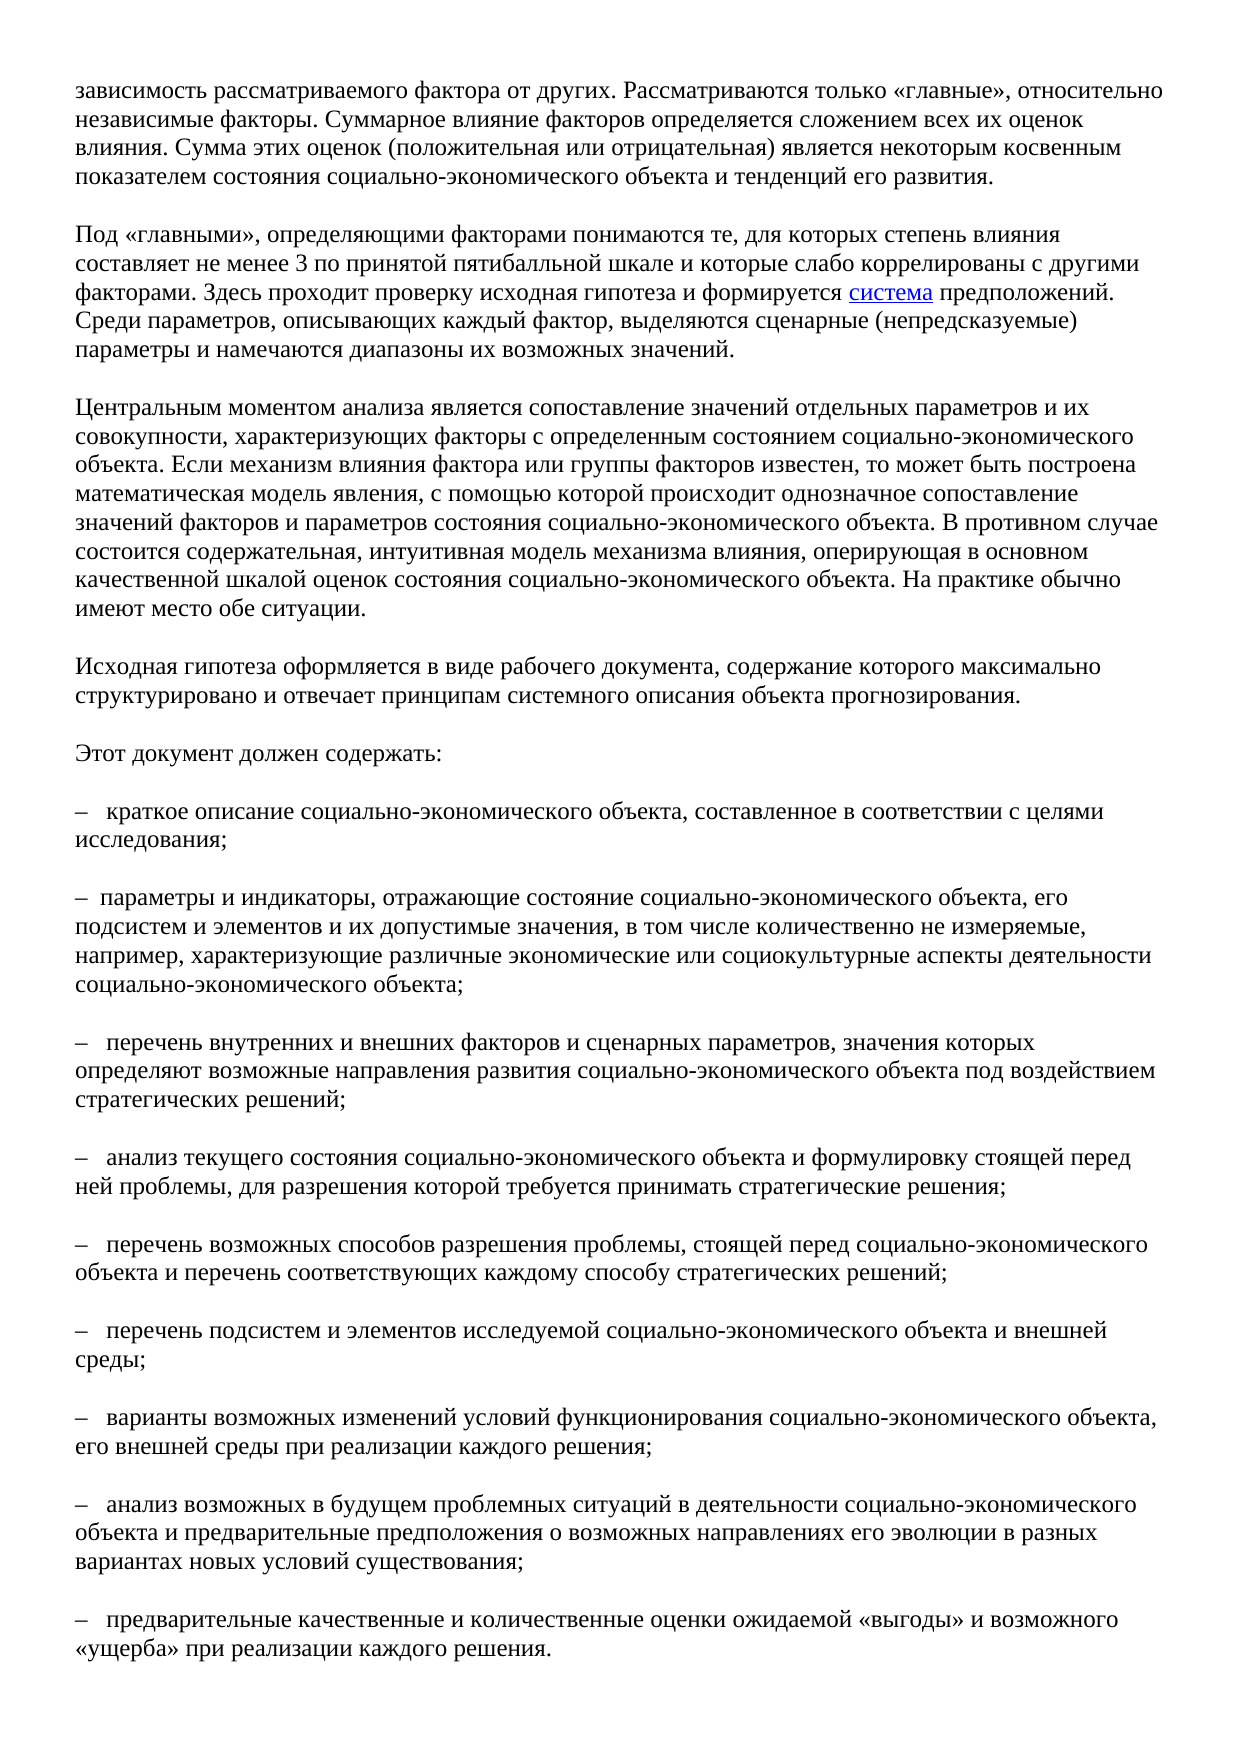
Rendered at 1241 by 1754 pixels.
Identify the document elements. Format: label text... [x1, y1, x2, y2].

text – краткое описание социально-экономического объекта, составленное в соответствии с целями исследования; [75, 796, 1165, 853]
text – предварительные качественные и количественные оценки ожидаемой «выгоды» и возможного «ущерба» при реализации каждого решения. [75, 1604, 1165, 1662]
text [75, 75, 1165, 190]
text – перечень внутренних и внешних факторов и сценарных параметров, значения которых определяют возможные направления развития социально-экономического объекта под воздействием стратегических решений; [75, 1027, 1165, 1113]
text – варианты возможных изменений условий функционирования социально-экономического объекта, его внешней среды при реализации каждого решения; [75, 1402, 1165, 1459]
text – параметры и индикаторы, отражающие состояние социально-экономического объекта, его подсистем и элементов и их допустимые значения, в том числе количественно не измеряемые, например, характеризующие различные экономические или социокультурные аспекты деятельности социально-экономического объекта; [75, 882, 1165, 997]
text – анализ текущего состояния социально-экономического объекта и формулировку стоящей перед ней проблемы, для разрешения которой требуется принимать стратегические решения; [75, 1142, 1165, 1199]
text – перечень возможных способов разрешения проблемы, стоящей перед социально-экономического объекта и перечень соответствующих каждому способу стратегических решений; [75, 1229, 1165, 1286]
text Этот документ должен содержать: [75, 738, 1165, 767]
text Под «главными», определяющими факторами понимаются те, для которых степень влияния составляет не менее 3 по принятой пятибалльной шкале и которые слабо коррелированы с другими факторами. Здесь проходит проверку исходная гипотеза и формируется система предположений. Среди параметров, описывающих каждый фактор, выделяются сценарные (непредсказуемые) параметры и намечаются диапазоны их возможных значений. [75, 219, 1165, 363]
text Центральным моментом анализа является сопоставление значений отдельных параметров и их совокупности, характеризующих факторы с определенным состоянием социально-экономического объекта. Если механизм влияния фактора или группы факторов известен, то может быть построена математическая модель явления, с помощью которой происходит однозначное сопоставление значений факторов и параметров состояния социально-экономического объекта. В противном случае состоится содержательная, интуитивная модель механизма влияния, оперирующая в основном качественной шкалой оценок состояния социально-экономического объекта. На практике обычно имеют место обе ситуации. [75, 392, 1165, 622]
text – перечень подсистем и элементов исследуемой социально-экономического объекта и внешней среды; [75, 1315, 1165, 1373]
text Исходная гипотеза оформляется в виде рабочего документа, содержание которого максимально структурировано и отвечает принципам системного описания объекта прогнозирования. [75, 651, 1165, 709]
text – анализ возможных в будущем проблемных ситуаций в деятельности социально-экономического объекта и предварительные предположения о возможных направлениях его эволюции в разных вариантах новых условий существования; [75, 1489, 1165, 1575]
